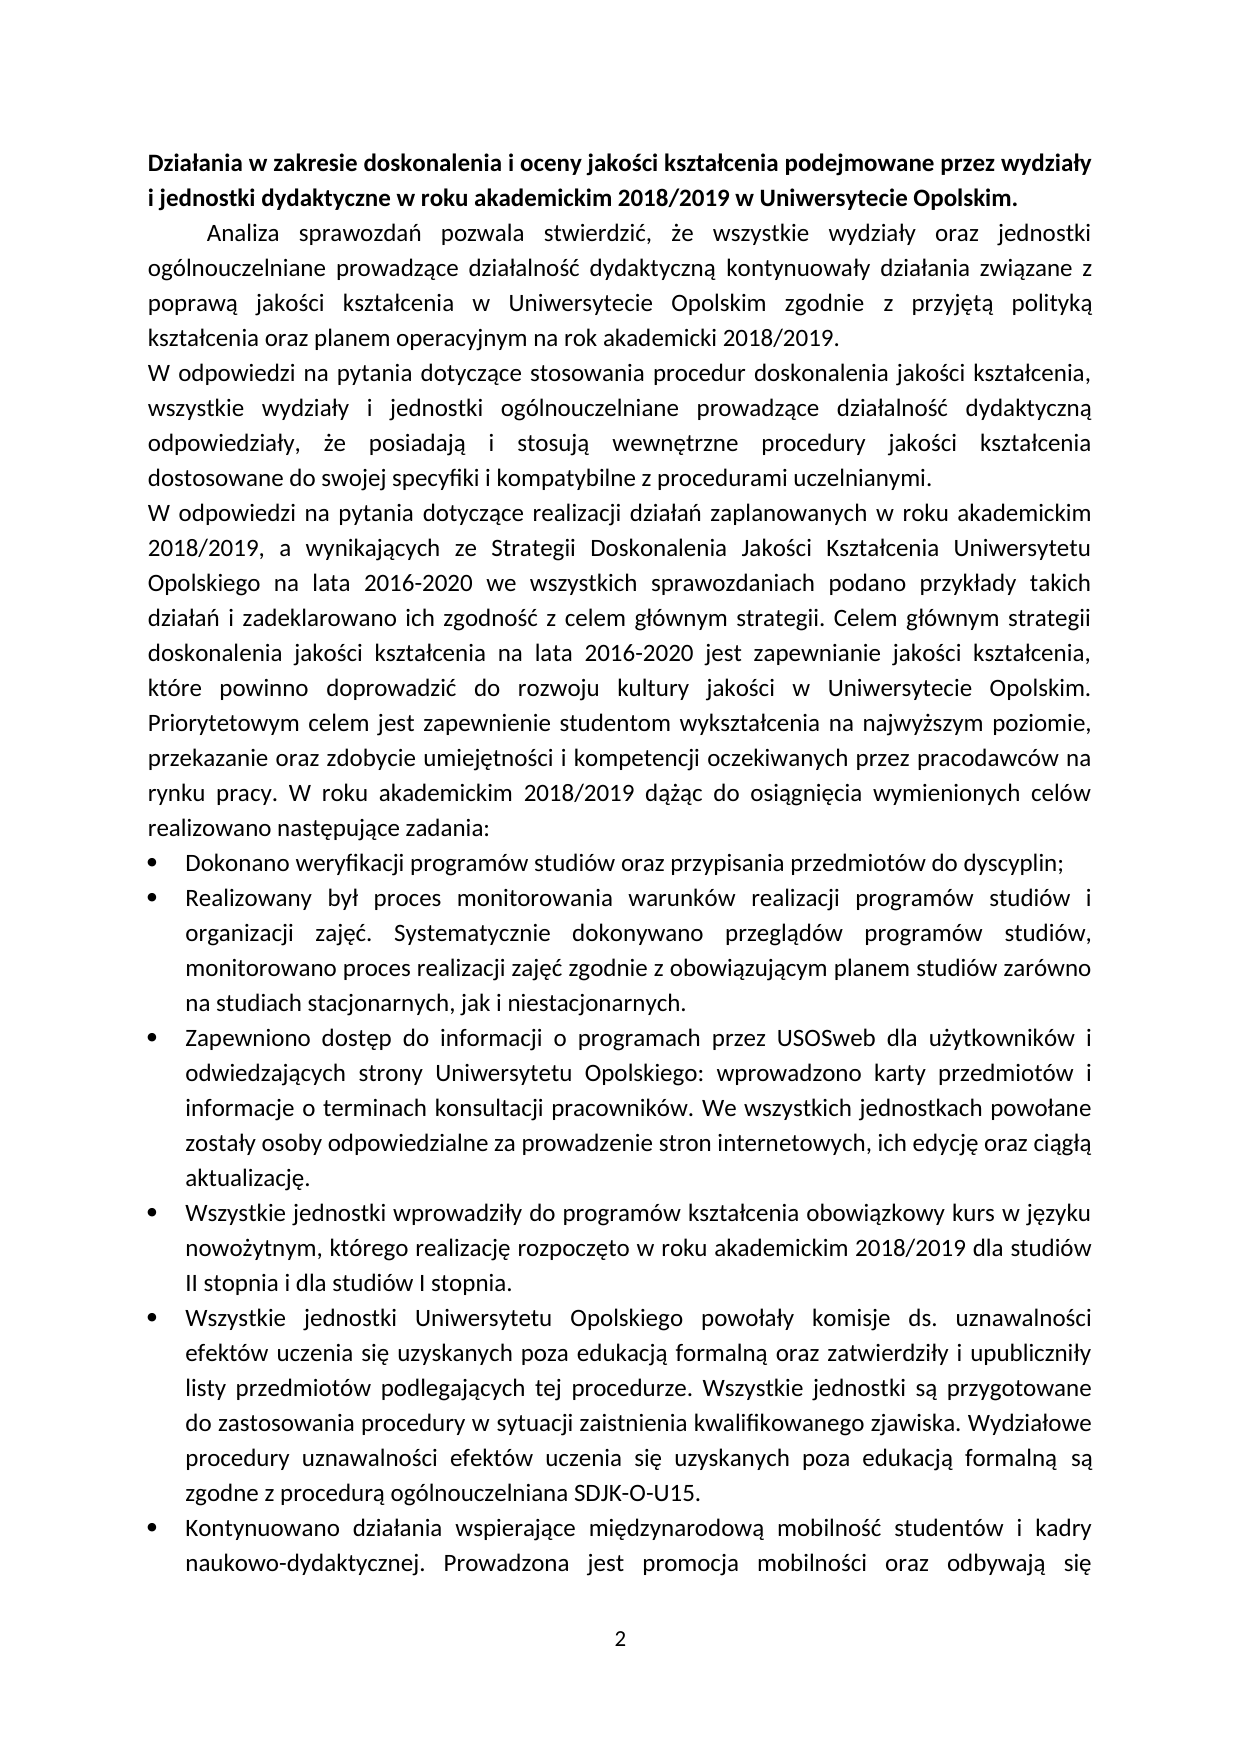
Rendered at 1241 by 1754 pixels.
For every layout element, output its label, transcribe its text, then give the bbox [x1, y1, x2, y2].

list Wszystkie jednostki wprowadziły do programów kształcenia obowiązkowy kurs w języku nowożytnym, którego realizację rozpoczęto w roku akademickim 2018/2019 dla studiów II stopnia i dla studiów I stopnia. [148, 1198, 1093, 1298]
text W odpowiedzi na pytania dotyczące stosowania procedur doskonalenia jakości kształcenia, wszystkie wydziały i jednostki ogólnouczelniane prowadzące działalność dydaktyczną odpowiedziały, że posiadają i stosują wewnętrzne procedury jakości kształcenia dostosowane do swojej specyfiki i kompatybilne z procedurami uczelnianymi. [148, 358, 1093, 493]
text Działania w zakresie doskonalenia i oceny jakości kształcenia podejmowane przez wydziały i jednostki dydaktyczne w roku akademickim 2018/2019 w Uniwersytecie Opolskim. [148, 148, 1093, 213]
text Analiza sprawozdań pozwala stwierdzić, że wszystkie wydziały oraz jednostki ogólnouczelniane prowadzące działalność dydaktyczną kontynuowały działania związane z poprawą jakości kształcenia w Uniwersytecie Opolskim zgodnie z przyjętą polityką kształcenia oraz planem operacyjnym na rok akademicki 2018/2019. [148, 218, 1093, 353]
text W odpowiedzi na pytania dotyczące realizacji działań zaplanowanych w roku akademickim 2018/2019, a wynikających ze Strategii Doskonalenia Jakości Kształcenia Uniwersytetu Opolskiego na lata 2016-2020 we wszystkich sprawozdaniach podano przykłady takich działań i zadeklarowano ich zgodność z celem głównym strategii. Celem głównym strategii doskonalenia jakości kształcenia na lata 2016-2020 jest zapewnianie jakości kształcenia, które powinno doprowadzić do rozwoju kultury jakości w Uniwersytecie Opolskim. Priorytetowym celem jest zapewnienie studentom wykształcenia na najwyższym poziomie, przekazanie oraz zdobycie umiejętności i kompetencji oczekiwanych przez pracodawców na rynku pracy. W roku akademickim 2018/2019 dążąc do osiągnięcia wymienionych celów realizowano następujące zadania: [148, 498, 1093, 843]
list Realizowany był proces monitorowania warunków realizacji programów studiów i organizacji zajęć. Systematycznie dokonywano przeglądów programów studiów, monitorowano proces realizacji zajęć zgodnie z obowiązującym planem studiów zarówno na studiach stacjonarnych, jak i niestacjonarnych. [148, 883, 1093, 1018]
list Zapewniono dostęp do informacji o programach przez USOSweb dla użytkowników i odwiedzających strony Uniwersytetu Opolskiego: wprowadzono karty przedmiotów i informacje o terminach konsultacji pracowników. We wszystkich jednostkach powołane zostały osoby odpowiedzialne za prowadzenie stron internetowych, ich edycję oraz ciągłą aktualizację. [148, 1023, 1093, 1193]
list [148, 1513, 1093, 1578]
list Dokonano weryfikacji programów studiów oraz przypisania przedmiotów do dyscyplin; [148, 848, 1093, 878]
list Wszystkie jednostki Uniwersytetu Opolskiego powołały komisje ds. uznawalności efektów uczenia się uzyskanych poza edukacją formalną oraz zatwierdziły i upubliczniły listy przedmiotów podlegających tej procedurze. Wszystkie jednostki są przygotowane do zastosowania procedury w sytuacji zaistnienia kwalifikowanego zjawiska. Wydziałowe procedury uznawalności efektów uczenia się uzyskanych poza edukacją formalną są zgodne z procedurą ogólnouczelniana SDJK-O-U15. [148, 1303, 1093, 1508]
